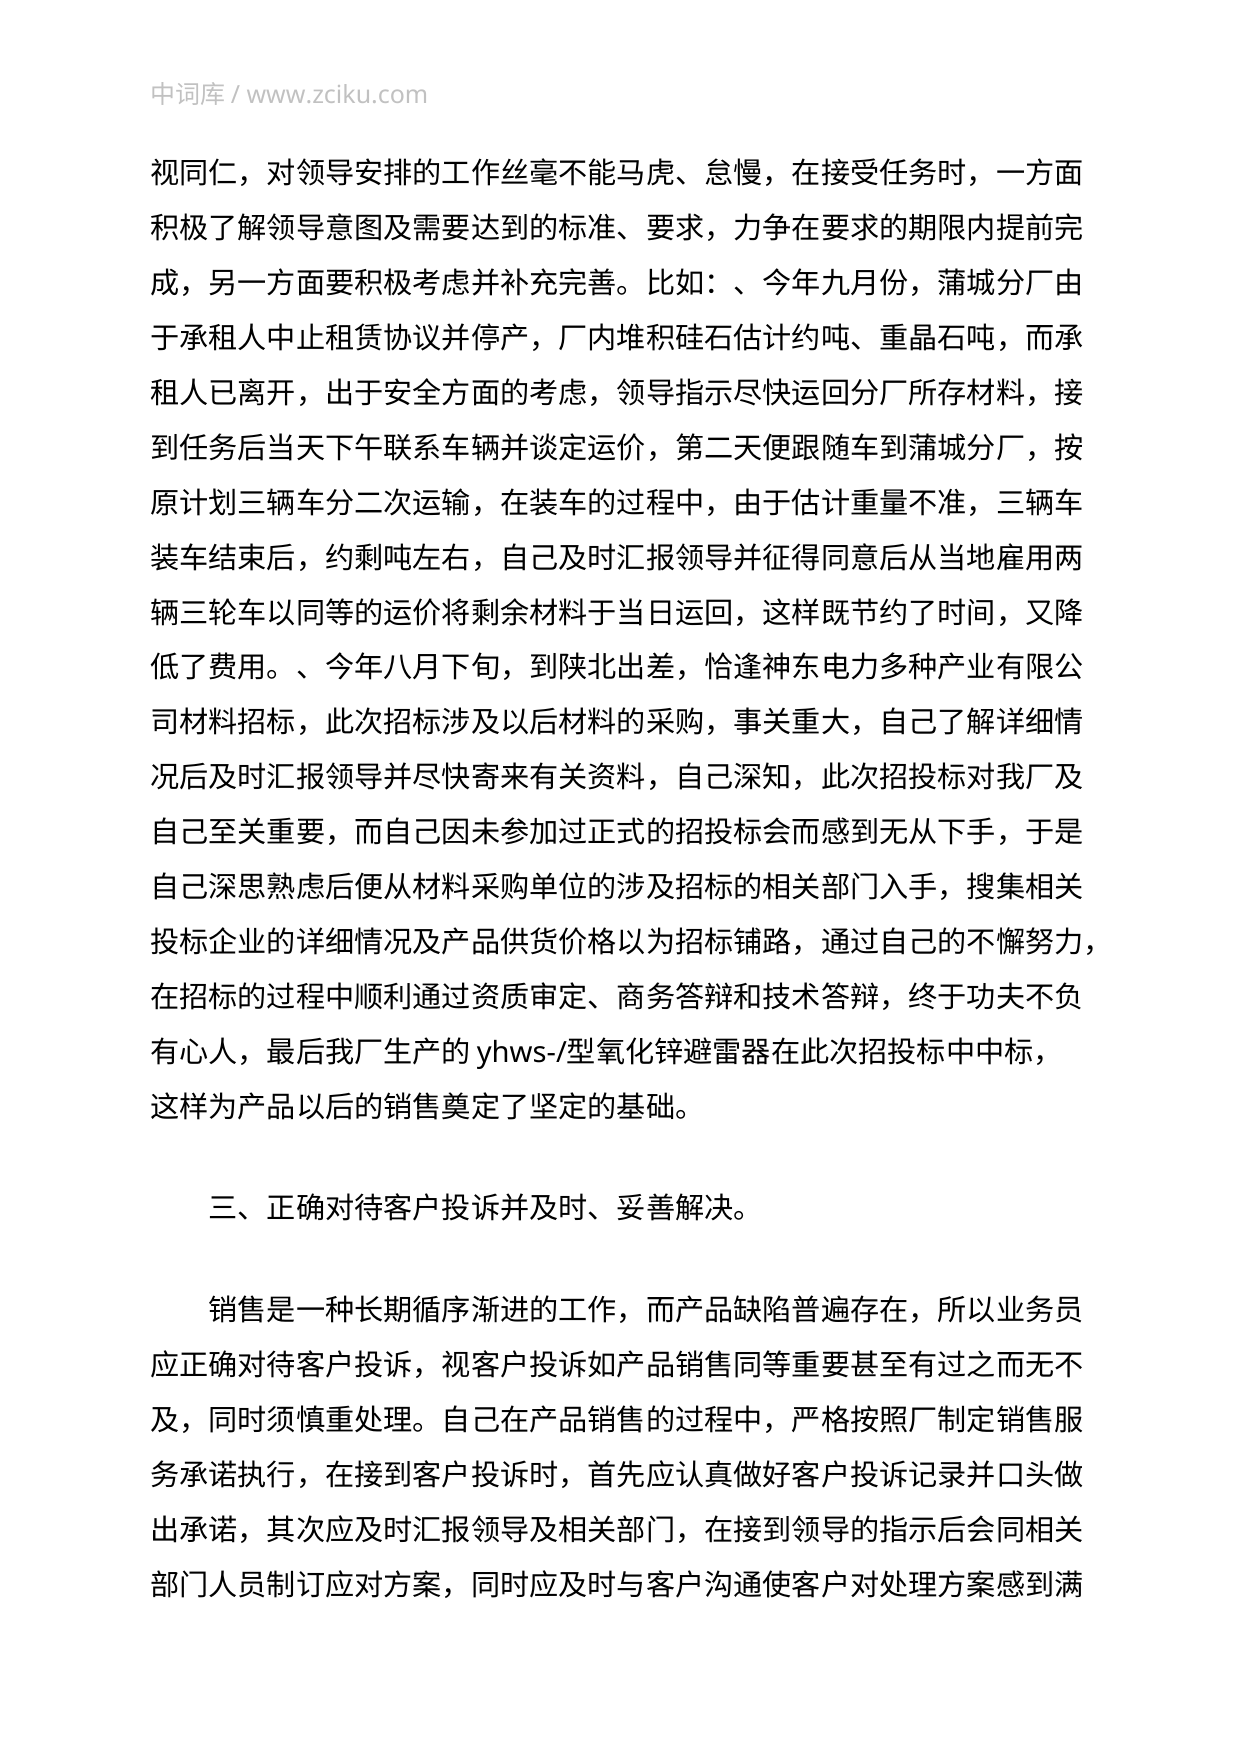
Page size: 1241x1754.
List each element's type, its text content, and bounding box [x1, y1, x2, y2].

text 三、正确对待客户投诉并及时、妥善解决。 [150, 1185, 1090, 1227]
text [150, 150, 1090, 1126]
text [150, 1287, 1090, 1604]
